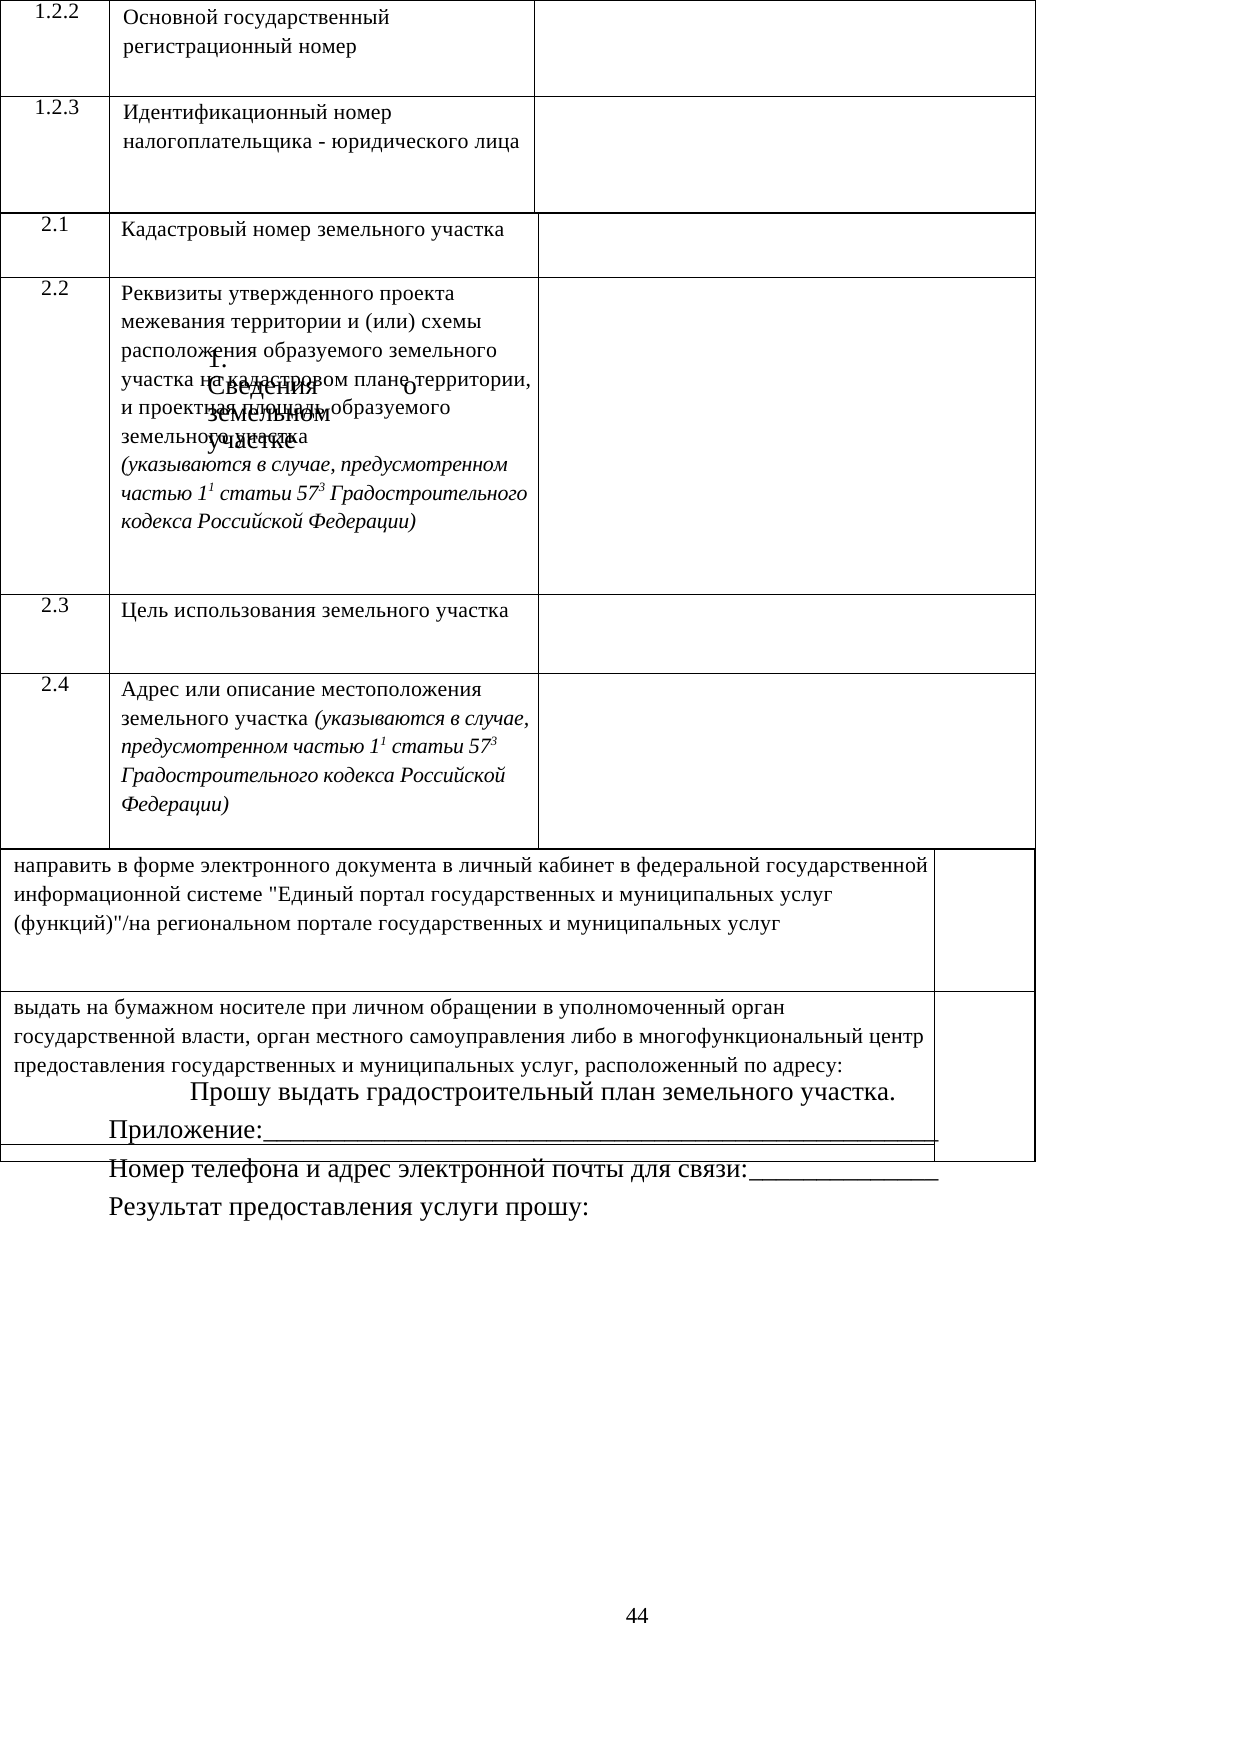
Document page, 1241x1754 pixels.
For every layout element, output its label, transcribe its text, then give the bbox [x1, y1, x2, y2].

table_header Кадастровый номер земельного участка [110, 214, 538, 277]
table_cell [539, 595, 1035, 673]
text Прошу выдать градостроительный план земельного участка. [189, 1069, 1138, 1108]
text Номер телефона и адрес электронной почты для связи: [108, 1146, 1138, 1185]
table_cell [935, 992, 1034, 1069]
table_cell выдать на бумажном носителе при личном обращении в уполномоченный орган государственной власти, орган местного самоуправления либо в многофункциональный центр предоставления государственных и муниципальных услуг, расположенный по адресу: [1, 992, 934, 1143]
table_header Основной государственный регистрационный номер [110, 1, 534, 96]
table_header 1.2.2 [1, 1, 109, 96]
table_cell 2.4 [1, 674, 109, 848]
table_header [539, 214, 1035, 277]
table_cell Адрес или описание местоположения земельного участка (указываются в случае, предусмотренном частью 11 статьи 573 Градостроительного кодекса Российской Федерации) [110, 674, 538, 848]
table_cell [1, 1145, 108, 1161]
table_cell 2.3 [1, 595, 109, 673]
table_cell Реквизиты утвержденного проекта межевания территории и (или) схемы расположения образуемого земельного участка на кадастровом плане территории, и проектная площадь образуемого земельного участка (указываются в случае, предусмотренном частью 11 статьи 573 Градостроительного кодекса Российской Федерации) [110, 278, 538, 594]
table_cell 1.2.3 [1, 97, 109, 212]
table_cell 2.2 [1, 278, 109, 594]
text Результат предоставления услуги прошу: [108, 1185, 1138, 1223]
table_cell [539, 674, 1035, 848]
text 44 [626, 1605, 649, 1628]
table_header [935, 850, 1034, 991]
table_cell [535, 97, 1035, 212]
table_cell Цель использования земельного участка [110, 595, 538, 673]
table_cell Идентификационный номер налогоплательщика - юридического лица [110, 97, 534, 212]
table_header [535, 1, 1035, 96]
table_cell [539, 278, 1035, 594]
table_header направить в форме электронного документа в личный кабинет в федеральной государственной информационной системе "Единый портал государственных и муниципальных услуг (функций)"/на региональном портале государственных и муниципальных услуг [1, 850, 934, 991]
text Приложение: [108, 1108, 1138, 1146]
table_header 2.1 [1, 214, 109, 277]
